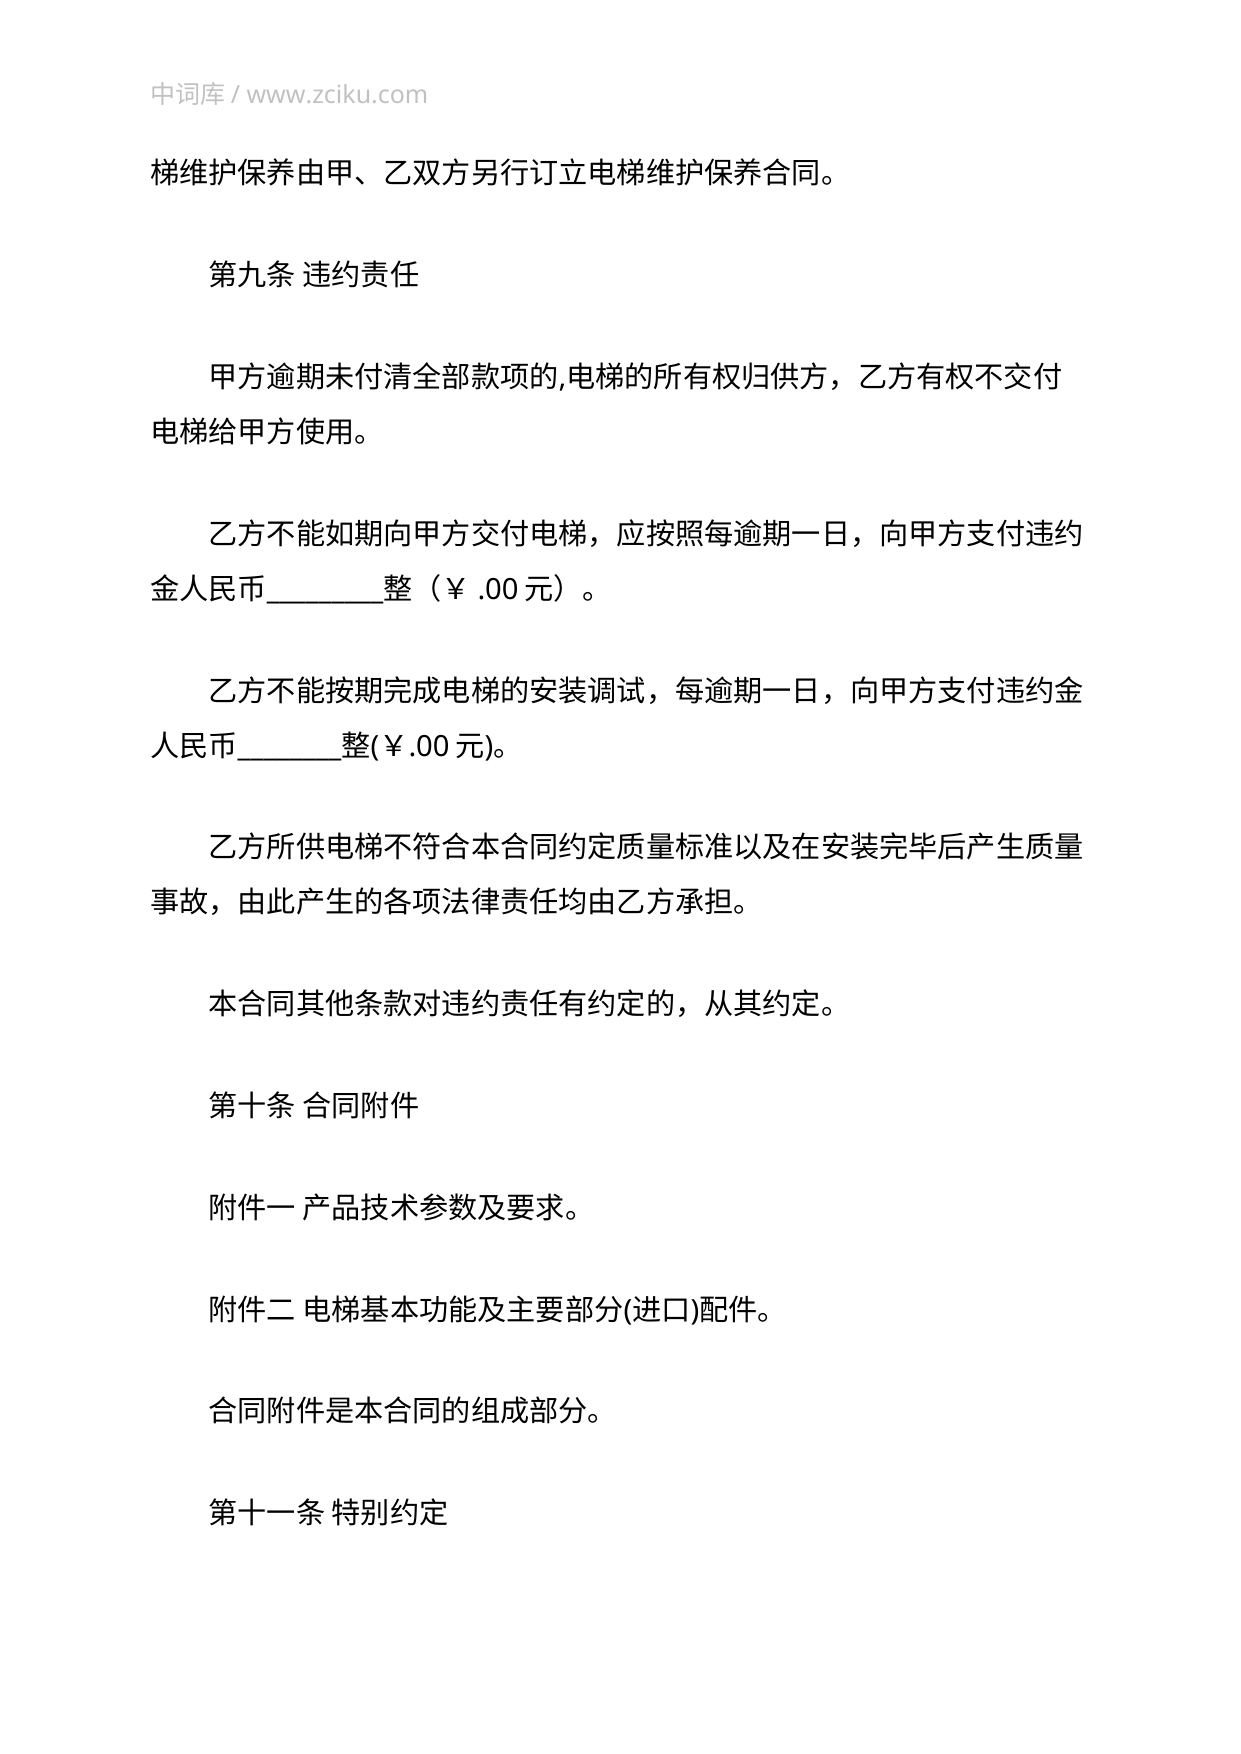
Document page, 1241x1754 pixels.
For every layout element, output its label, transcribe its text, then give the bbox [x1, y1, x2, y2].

text 乙方不能如期向甲方交付电梯，应按照每逾期一日，向甲方支付违约金人民币_________整（￥ .00元）。 [150, 510, 1090, 608]
text 第十一条 特别约定 [150, 1490, 1090, 1532]
text 附件一 产品技术参数及要求。 [150, 1184, 1090, 1227]
text 附件二 电梯基本功能及主要部分(进口)配件。 [150, 1286, 1090, 1328]
text 第九条 违约责任 [150, 252, 1090, 294]
text 第十条 合同附件 [150, 1082, 1090, 1125]
text 本合同其他条款对违约责任有约定的，从其约定。 [150, 981, 1090, 1023]
text 合同附件是本合同的组成部分。 [150, 1388, 1090, 1430]
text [150, 150, 1090, 192]
text 乙方所供电梯不符合本合同约定质量标准以及在安装完毕后产生质量事故，由此产生的各项法律责任均由乙方承担。 [150, 824, 1090, 921]
text 甲方逾期未付清全部款项的,电梯的所有权归供方，乙方有权不交付电梯给甲方使用。 [150, 353, 1090, 451]
text 乙方不能按期完成电梯的安装调试，每逾期一日，向甲方支付违约金人民币________整(￥.00元)。 [150, 667, 1090, 764]
